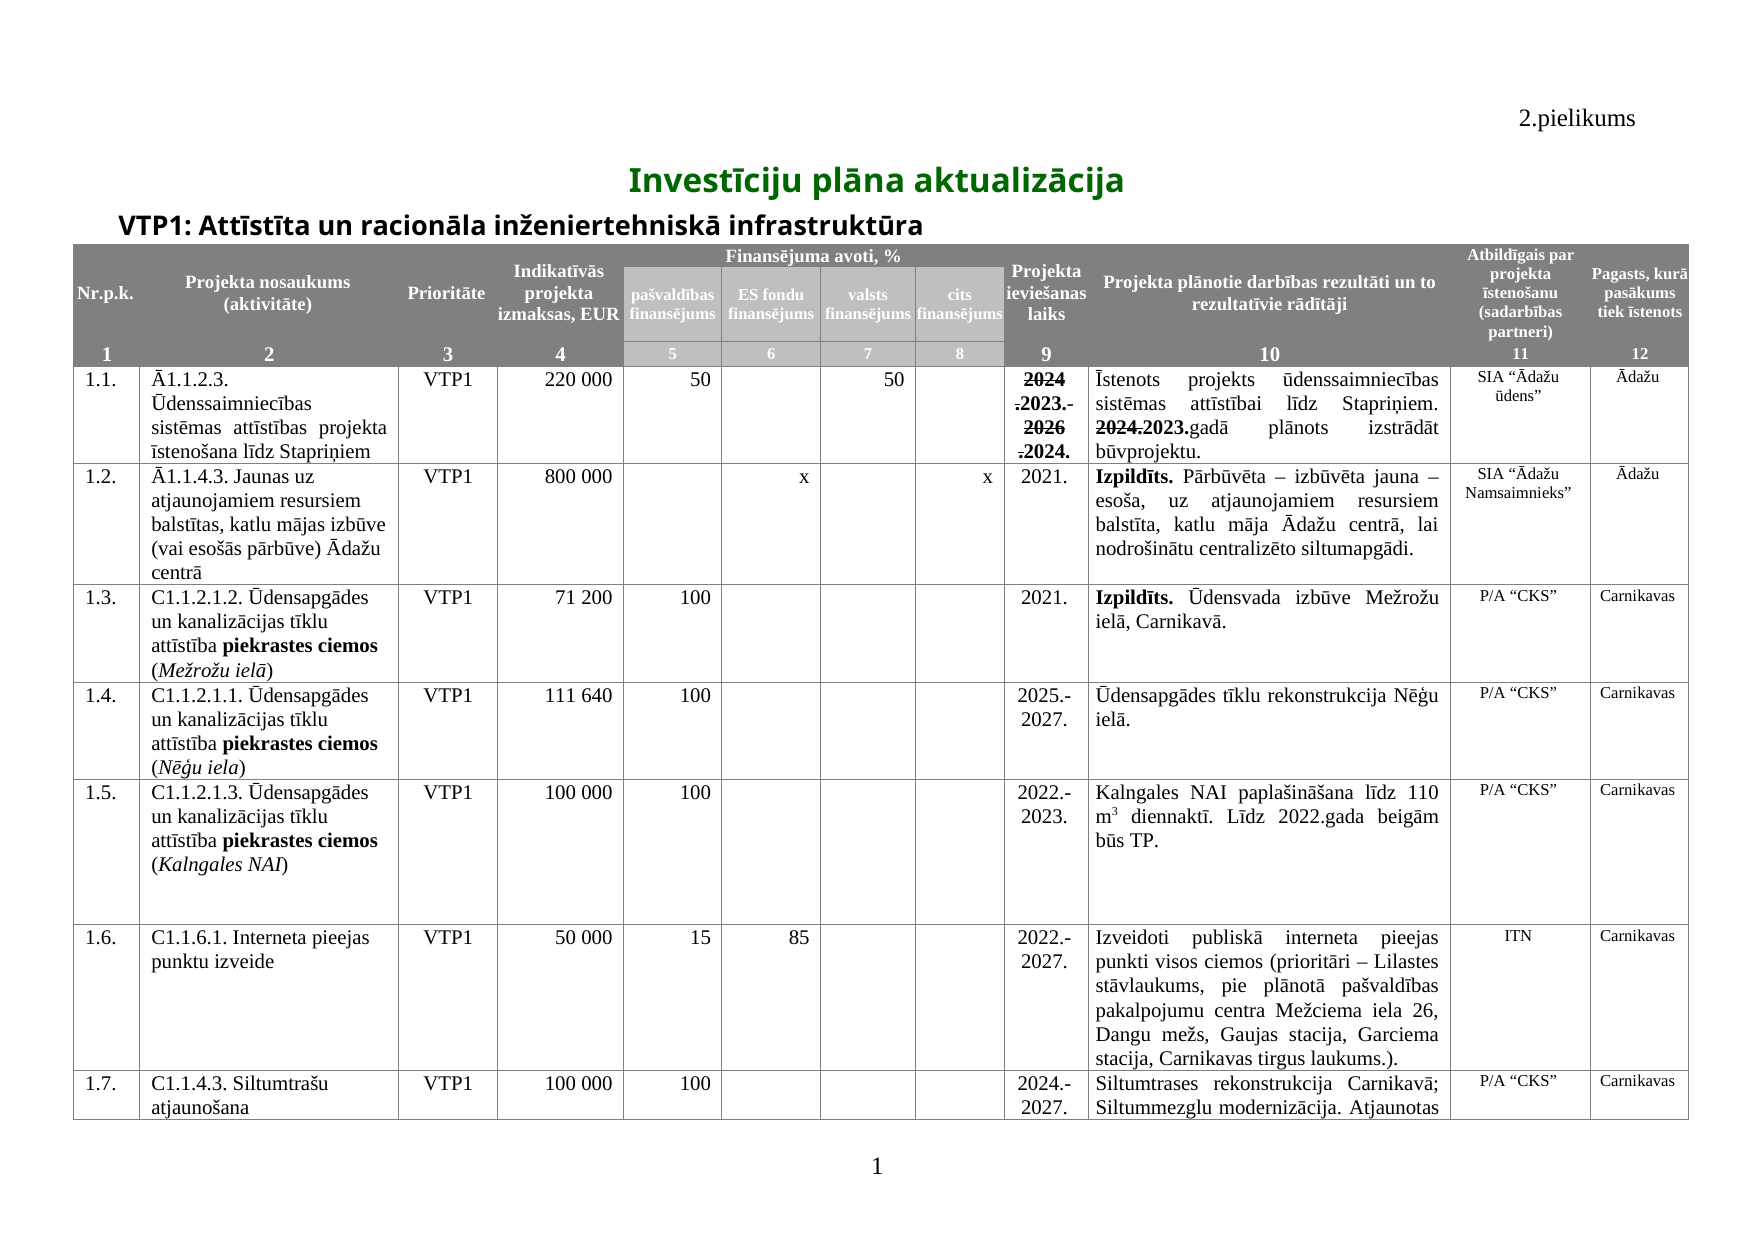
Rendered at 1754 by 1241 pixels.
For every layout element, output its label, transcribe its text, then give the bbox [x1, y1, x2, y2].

table_cell 4 [498, 342, 623, 366]
table_cell cits finansējums [916, 267, 1004, 341]
table_cell Carnikavas [1591, 780, 1688, 924]
table_cell P/A “CKS” [1451, 585, 1590, 682]
table_cell 5 [624, 342, 721, 366]
table_cell 6 [722, 342, 820, 366]
table_cell C1.1.2.1.2. Ūdensapgādes un kanalizācijas tīklu attīstība piekrastes ciemos (Mežrožu ielā) [140, 585, 398, 682]
table_cell Īstenots projekts ūdenssaimniecības sistēmas attīstībai līdz Stapriņiem. 2024.2023.gadā plānots izstrādāt būvprojektu. [1089, 367, 1450, 463]
table_cell 100 [624, 1071, 721, 1119]
table_cell 100 [624, 780, 721, 924]
table_cell Ādažu [1591, 367, 1688, 463]
table_header Atbildīgais par projekta īstenošanu (sadarbības partneri) [1451, 245, 1590, 341]
subtitle Investīciju plāna aktualizācija [118, 157, 1636, 203]
table_cell [916, 683, 1004, 779]
table_cell 1.7. [74, 1071, 139, 1119]
table_cell [722, 683, 820, 779]
table_cell 2024.-2027. [1005, 1071, 1088, 1119]
table_cell [916, 585, 1004, 682]
table_cell VTP1 [399, 925, 497, 1070]
table_cell [722, 1071, 820, 1119]
table_cell Izveidoti publiskā interneta pieejas punkti visos ciemos (prioritāri – Lilastes stāvlaukums, pie plānotā pašvaldības pakalpojumu centra Mežciema iela 26, Dangu mežs, Gaujas stacija, Garciema stacija, Carnikavas tirgus laukums.). [1089, 925, 1450, 1070]
table_cell 2022.-2027. [1005, 925, 1088, 1070]
table_cell Izpildīts. Pārbūvēta – izbūvēta jauna – esoša, uz atjaunojamiem resursiem balstīta, katlu māja Ādažu centrā, lai nodrošinātu centralizēto siltumapgādi. [1089, 464, 1450, 584]
table_cell Siltumtrases rekonstrukcija Carnikavā; Siltummezglu modernizācija. Atjaunotas siltumtrases 300 m garumā. [1089, 1071, 1450, 1119]
table_cell 2025.-2027. [1005, 683, 1088, 779]
table_cell 9 [1005, 342, 1088, 366]
table_cell 2022.-2023. [1005, 780, 1088, 924]
table_cell Ā1.1.2.3. Ūdenssaimniecības sistēmas attīstības projekta īstenošana līdz Stapriņiem [140, 367, 398, 463]
table_cell [722, 780, 820, 924]
table_cell 3 [399, 342, 497, 366]
table_cell 1.2. [74, 464, 139, 584]
table_cell [916, 925, 1004, 1070]
table_cell VTP1 [399, 683, 497, 779]
table_cell SIA “Ādažu ūdens” [1451, 367, 1590, 463]
table_cell 2024.2023.-2026.2024. [1005, 367, 1088, 463]
table_cell P/A “CKS” [1451, 683, 1590, 779]
table_header Pagasts, kurā pasākums tiek īstenots [1591, 245, 1688, 341]
table_cell [821, 925, 915, 1070]
table_cell 100 000 [498, 780, 623, 924]
table_header Projekta ieviešanas laiks [1005, 245, 1088, 341]
table_cell VTP1 [399, 1071, 497, 1119]
table_cell C1.1.2.1.3. Ūdensapgādes un kanalizācijas tīklu attīstība piekrastes ciemos (Kalngales NAI) [140, 780, 398, 924]
table_cell 2021. [1005, 585, 1088, 682]
table_cell Carnikavas [1591, 683, 1688, 779]
table_header Finansējuma avoti, % [624, 245, 1004, 266]
table_cell 100 000 [498, 1071, 623, 1119]
table_cell 1.5. [74, 780, 139, 924]
text 2.pielikums [118, 103, 1636, 132]
table_cell ES fondu finansējums [722, 267, 820, 341]
table_cell 15 [624, 925, 721, 1070]
table_cell 50 [624, 367, 721, 463]
table_cell 50 000 [498, 925, 623, 1070]
table_cell 7 [821, 342, 915, 366]
table_cell ITN [1451, 925, 1590, 1070]
table_cell [821, 780, 915, 924]
table_cell Ūdensapgādes tīklu rekonstrukcija Nēģu ielā. [1089, 683, 1450, 779]
table_header Projekta plānotie darbības rezultāti un to rezultatīvie rādītāji [1089, 245, 1450, 341]
table_cell valsts finansējums [821, 267, 915, 341]
table_cell 111 640 [498, 683, 623, 779]
table_cell [821, 1071, 915, 1119]
table_cell 1.4. [74, 683, 139, 779]
table_cell 8 [916, 342, 1004, 366]
table_cell [624, 464, 721, 584]
table_cell 50 [821, 367, 915, 463]
table_cell Kalngales NAI paplašināšana līdz 110 m3 diennaktī. Līdz 2022.gada beigām būs TP. [1089, 780, 1450, 924]
table_cell [916, 780, 1004, 924]
table_cell C1.1.4.3. Siltumtrašu atjaunošana [140, 1071, 398, 1119]
table_cell C1.1.6.1. Interneta pieejas punktu izveide [140, 925, 398, 1070]
table_cell [821, 585, 915, 682]
table_cell 1.6. [74, 925, 139, 1070]
table_cell C1.1.2.1.1. Ūdensapgādes un kanalizācijas tīklu attīstība piekrastes ciemos (Nēģu iela) [140, 683, 398, 779]
subtitle VTP1: Attīstīta un racionāla inženiertehniskā infrastruktūra [118, 207, 1636, 244]
table_cell 100 [624, 585, 721, 682]
table_cell [821, 464, 915, 584]
table_cell VTP1 [399, 367, 497, 463]
table_cell VTP1 [399, 585, 497, 682]
table_cell SIA “Ādažu Namsaimnieks” [1451, 464, 1590, 584]
table_cell P/A “CKS” [1451, 1071, 1590, 1119]
table_cell x [722, 464, 820, 584]
table_cell [821, 683, 915, 779]
table_cell 12 [1591, 342, 1688, 366]
table_cell 10 [1089, 342, 1450, 366]
table_cell 85 [722, 925, 820, 1070]
table_cell Izpildīts. Ūdensvada izbūve Mežrožu ielā, Carnikavā. [1089, 585, 1450, 682]
table_header Prioritāte [399, 245, 497, 341]
table_cell 1 [74, 342, 139, 366]
table_cell 100 [624, 683, 721, 779]
table_cell Ādažu [1591, 464, 1688, 584]
table_cell Carnikavas [1591, 925, 1688, 1070]
table_cell 2 [140, 342, 398, 366]
table_cell x [916, 464, 1004, 584]
table_cell [916, 1071, 1004, 1119]
table_cell 1.1. [74, 367, 139, 463]
table_cell [722, 585, 820, 682]
table_cell 2021. [1005, 464, 1088, 584]
table_cell VTP1 [399, 464, 497, 584]
table_cell 1.3. [74, 585, 139, 682]
table_cell Ā1.1.4.3. Jaunas uz atjaunojamiem resursiem balstītas, katlu mājas izbūve (vai esošās pārbūve) Ādažu centrā [140, 464, 398, 584]
table_header Indikatīvās projekta izmaksas, EUR [498, 245, 623, 341]
table_cell 800 000 [498, 464, 623, 584]
table_cell pašvaldības finansējums [624, 267, 721, 341]
table_cell Carnikavas [1591, 1071, 1688, 1119]
table_cell 220 000 [498, 367, 623, 463]
table_header Projekta nosaukums (aktivitāte) [140, 245, 398, 341]
table_cell Carnikavas [1591, 585, 1688, 682]
table_cell P/A “CKS” [1451, 780, 1590, 924]
table_cell [916, 367, 1004, 463]
table_header Nr.p.k. [74, 245, 139, 341]
table_cell 71 200 [498, 585, 623, 682]
table_cell VTP1 [399, 780, 497, 924]
table_cell 11 [1451, 342, 1590, 366]
table_cell [722, 367, 820, 463]
